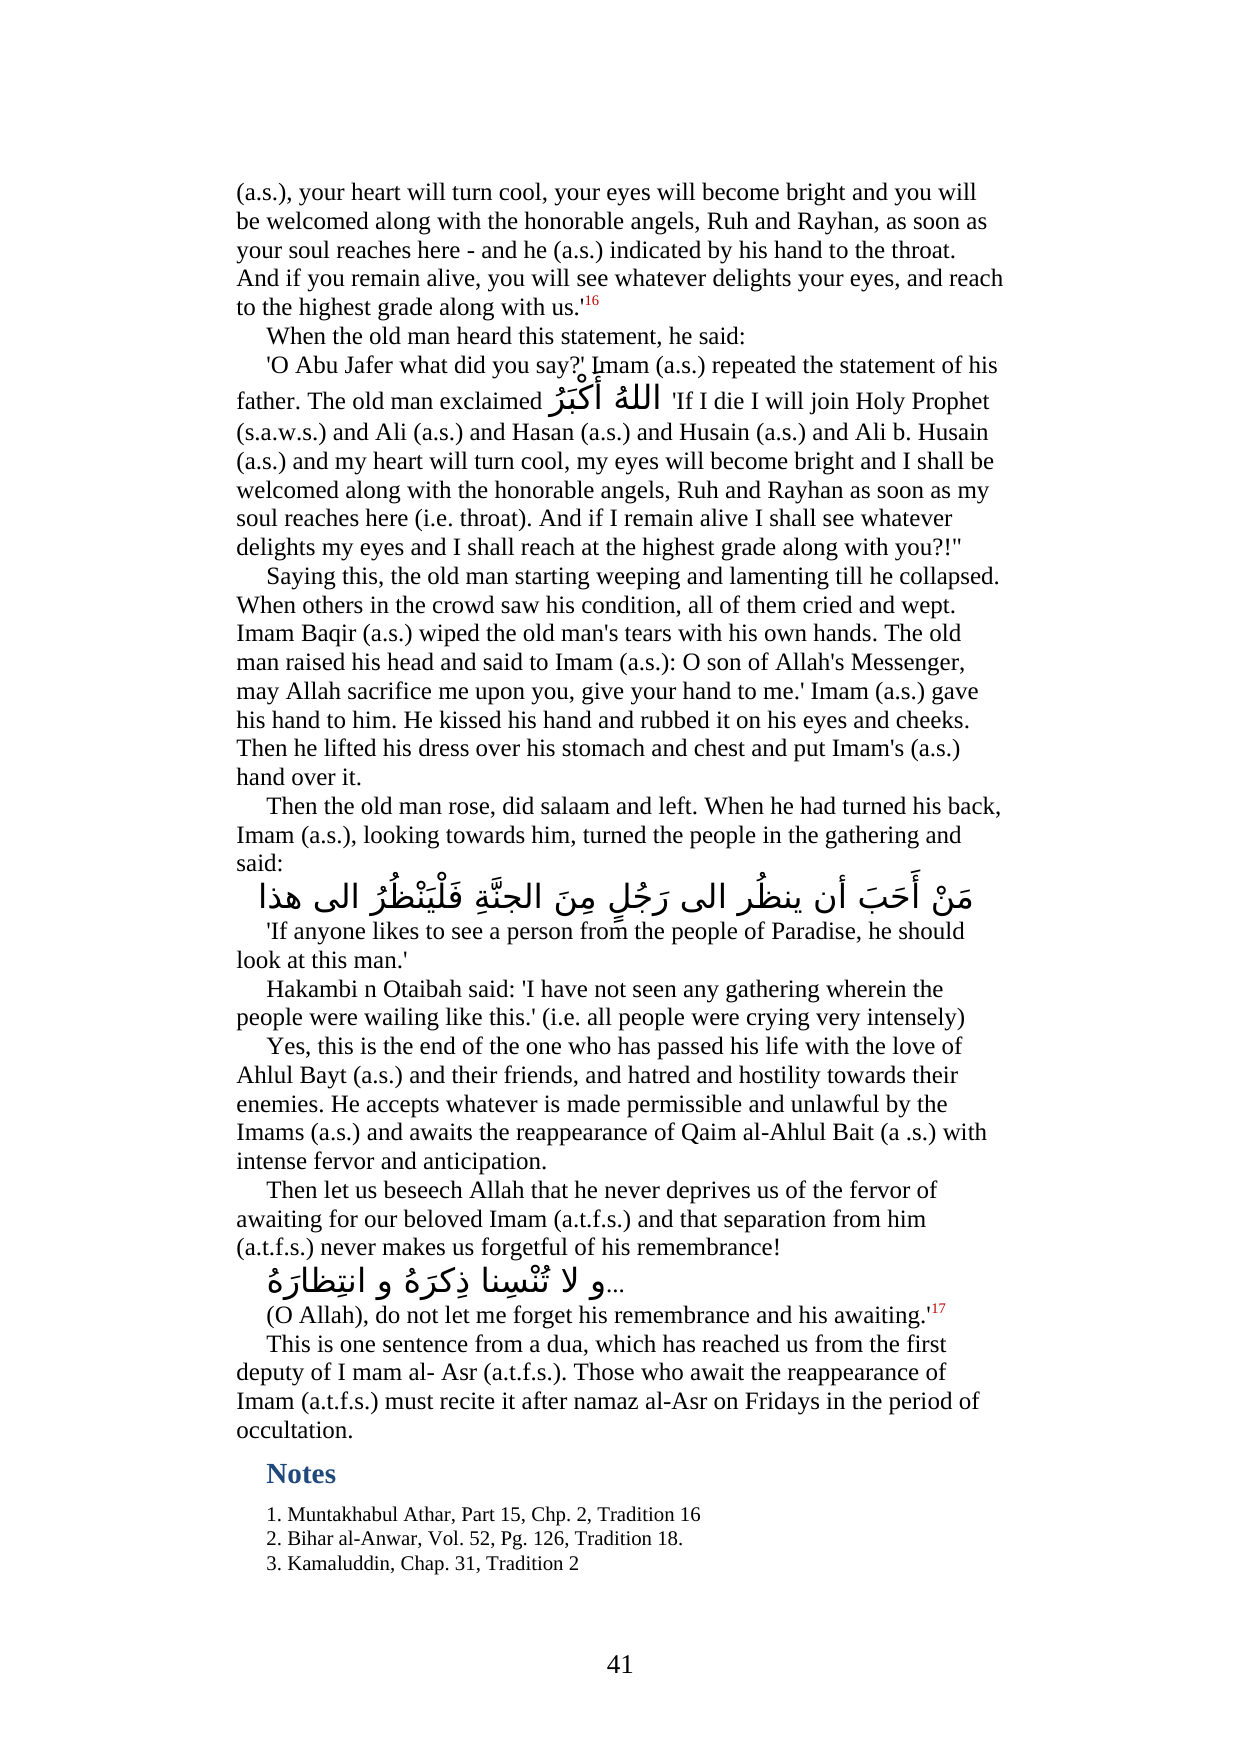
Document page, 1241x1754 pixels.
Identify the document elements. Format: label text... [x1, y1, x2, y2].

subtitle Notes [236, 1456, 1004, 1490]
text When the old man heard this statement, he said: [236, 321, 1004, 350]
text 2. Bihar al-Anwar, Vol. 52, Pg. 126, Tradition 18. [236, 1526, 1004, 1550]
text Hakambi n Otaibah said: 'I have not seen any gathering wherein the people were wailing like this.' (i.e. all people were crying very intensely) [236, 974, 1004, 1031]
text Yes, this is the end of the one who has passed his life with the love of Ahlul Bayt (a.s.) and their friends, and hatred and hostility towards their enemies. He accepts whatever is made permissible and unlawful by the Imams (a.s.) and awaits the reappearance of Qaim al-Ahlul Bait (a .s.) with intense fervor and anticipation. [236, 1031, 1004, 1175]
text و لا تُنْسِنا ذِكرَهُ و انتِظارَهُ... [236, 1261, 1004, 1300]
text 3. Kamaluddin, Chap. 31, Tradition 2 [236, 1550, 1004, 1574]
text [236, 177, 1004, 321]
text مَنْ أَحَبَ أن ينظُر الى رَجُلٍ مِنَ الجنَّةِ فَلْيَنْظُرُ الى هذا [236, 877, 1004, 916]
text (O Allah), do not let me forget his remembrance and his awaiting.'17 [236, 1300, 1004, 1329]
text 'If anyone likes to see a person from the people of Paradise, he should look at this man.' [236, 916, 1004, 974]
text 1. Muntakhabul Athar, Part 15, Chp. 2, Tradition 16 [236, 1502, 1004, 1526]
text Then the old man rose, did salaam and left. When he had turned his back, Imam (a.s.), looking towards him, turned the people in the gathering and said: [236, 791, 1004, 877]
text Saying this, the old man starting weeping and lamenting till he collapsed. When others in the crowd saw his condition, all of them cried and wept. Imam Baqir (a.s.) wiped the old man's tears with his own hands. The old man raised his head and said to Imam (a.s.): O son of Allah's Messenger, may Allah sacrifice me upon you, give your hand to me.' Imam (a.s.) gave his hand to him. He kissed his hand and rubbed it on his eyes and cheeks. Then he lifted his dress over his stomach and chest and put Imam's (a.s.) hand over it. [236, 561, 1004, 791]
text 'O Abu Jafer what did you say?' Imam (a.s.) repeated the statement of his father. The old man exclaimed اللهُ أَكْبَرُ 'If I die I will join Holy Prophet (s.a.w.s.) and Ali (a.s.) and Hasan (a.s.) and Husain (a.s.) and Ali b. Husain (a.s.) and my heart will turn cool, my eyes will become bright and I shall be welcomed along with the honorable angels, Ruh and Rayhan as soon as my soul reaches here (i.e. throat). And if I remain alive I shall see whatever delights my eyes and I shall reach at the highest grade along with you?!" [236, 350, 1004, 561]
text This is one sentence from a dua, which has reached us from the first deputy of I mam al- Asr (a.t.f.s.). Those who await the reappearance of Imam (a.t.f.s.) must recite it after namaz al-Asr on Fridays in the period of occultation. [236, 1329, 1004, 1444]
text Then let us beseech Allah that he never deprives us of the fervor of awaiting for our beloved Imam (a.t.f.s.) and that separation from him (a.t.f.s.) never makes us forgetful of his remembrance! [236, 1175, 1004, 1261]
